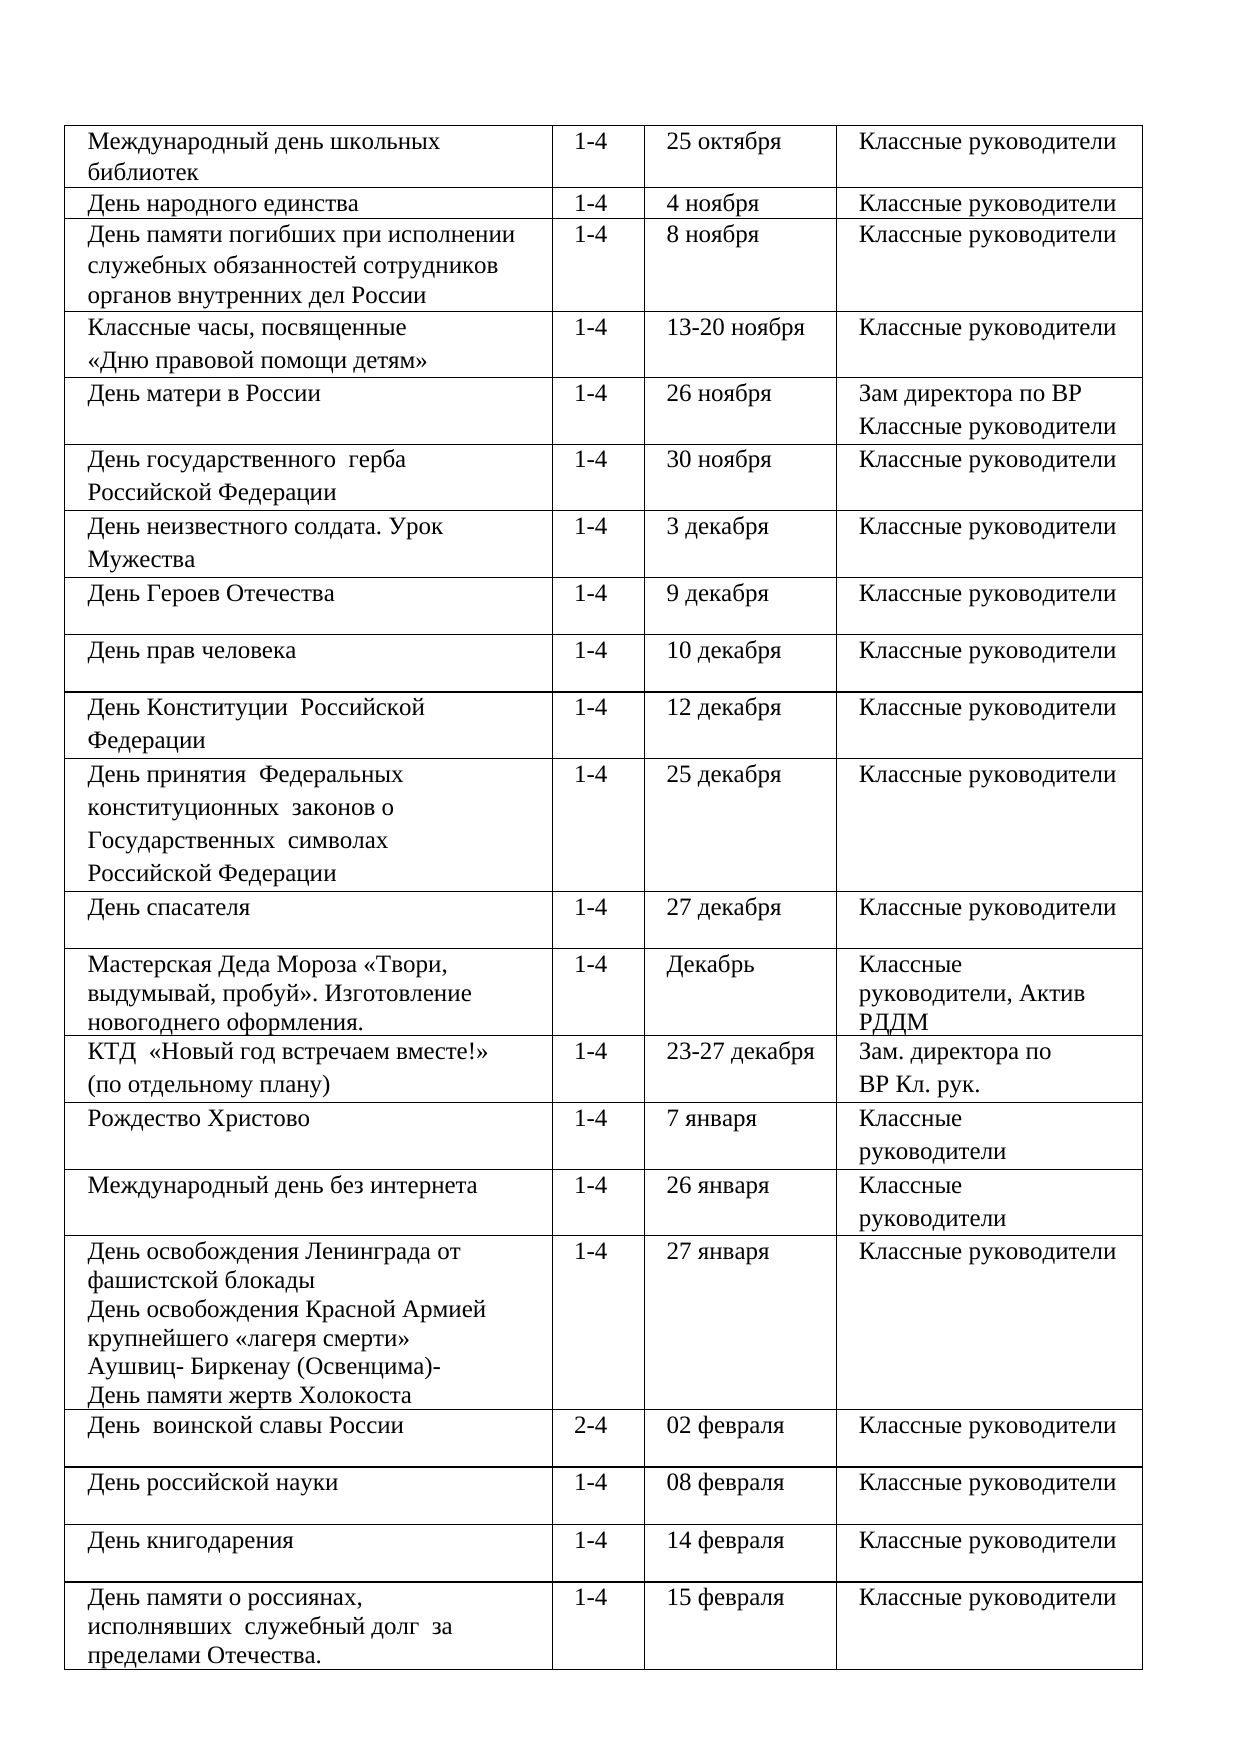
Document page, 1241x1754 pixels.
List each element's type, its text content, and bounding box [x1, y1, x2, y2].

table_cell День памяти погибших при исполнении служебных обязанностей сотрудников органов внутренних дел России [65, 219, 552, 311]
table_cell Классные руководители [837, 1236, 1142, 1409]
table_cell 10 декабря [645, 635, 836, 691]
table_cell День памяти о россиянах, исполнявших служебный долг за пределами Отечества. [65, 1583, 552, 1669]
table_cell 25 декабря [645, 759, 836, 891]
table_cell День народного единства [65, 188, 552, 218]
table_cell Классные руководители [837, 1170, 1142, 1235]
table_cell 1-4 [553, 949, 644, 1035]
table_cell День Героев Отечества [65, 578, 552, 634]
table_cell День матери в России [65, 378, 552, 443]
table_cell 1-4 [553, 1170, 644, 1235]
table_cell 30 ноября [645, 445, 836, 510]
table_cell 1-4 [553, 635, 644, 691]
table_cell Классные руководители [837, 312, 1142, 377]
table_cell 1-4 [553, 1583, 644, 1669]
table_cell День Конституции Российской Федерации [65, 693, 552, 758]
table_cell 1-4 [553, 1236, 644, 1409]
table_cell Международный день без интернета [65, 1170, 552, 1235]
table_cell Классные руководители [837, 188, 1142, 218]
table_cell 1-4 [553, 511, 644, 577]
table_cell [837, 1583, 1142, 1669]
table_cell 14 февраля [645, 1525, 836, 1581]
table_cell Зам. директора по ВР Кл. рук. [837, 1036, 1142, 1102]
table_cell 1-4 [553, 378, 644, 443]
table_cell 4 ноября [645, 188, 836, 218]
table_cell 1-4 [553, 892, 644, 948]
table_cell Классные руководители [837, 892, 1142, 948]
table_cell 23-27 декабря [645, 1036, 836, 1102]
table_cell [837, 126, 1142, 187]
table_cell 13-20 ноября [645, 312, 836, 377]
table_cell 1-4 [553, 188, 644, 218]
table_cell Мастерская Деда Мороза «Твори, выдумывай, пробуй». Изготовление новогоднего оформления. [65, 949, 552, 1035]
table_cell День воинской славы России [65, 1410, 552, 1466]
table_cell 9 декабря [645, 578, 836, 634]
table_cell 1-4 [553, 445, 644, 510]
table_cell Декабрь [645, 949, 836, 1035]
table_cell Зам директора по ВР Классные руководители [837, 378, 1142, 443]
table_cell День неизвестного солдата. Урок Мужества [65, 511, 552, 577]
table_cell Классные руководители [837, 635, 1142, 691]
table_cell 12 декабря [645, 693, 836, 758]
table_cell 26 ноября [645, 378, 836, 443]
table_cell День книгодарения [65, 1525, 552, 1581]
table_cell 1-4 [553, 1525, 644, 1581]
table_cell 1-4 [553, 1468, 644, 1524]
table_cell 1-4 [553, 312, 644, 377]
table_cell 1-4 [553, 219, 644, 311]
table_cell Классные руководители [837, 511, 1142, 577]
table_cell 27 декабря [645, 892, 836, 948]
table_cell 1-4 [553, 1036, 644, 1102]
table_cell Классные руководители [837, 219, 1142, 311]
table_cell День принятия Федеральных конституционных законов о Государственных символах Российской Федерации [65, 759, 552, 891]
table_cell День российской науки [65, 1468, 552, 1524]
table_cell Классные руководители [837, 1410, 1142, 1466]
table_cell 02 февраля [645, 1410, 836, 1466]
table_cell 1-4 [553, 759, 644, 891]
table_cell Международный день школьных библиотек [65, 126, 552, 187]
table_cell Классные руководители, Актив РДДМ [837, 949, 1142, 1035]
table_cell КТД «Новый год встречаем вместе!» (по отдельному плану) [65, 1036, 552, 1102]
table_cell 3 декабря [645, 511, 836, 577]
table_cell 26 января [645, 1170, 836, 1235]
table_cell 1-4 [553, 578, 644, 634]
table_cell Классные руководители [837, 578, 1142, 634]
table_cell 1-4 [553, 1103, 644, 1169]
table_cell День освобождения Ленинграда от фашистской блокады День освобождения Красной Армией крупнейшего «лагеря смерти» Аушвиц- Биркенау (Освенцима)-День памяти жертв Холокоста [65, 1236, 552, 1409]
table_cell Классные руководители [837, 1103, 1142, 1169]
table_cell Классные руководители [837, 445, 1142, 510]
table_cell Классные руководители [837, 1525, 1142, 1581]
table_cell 8 ноября [645, 219, 836, 311]
table_cell 15 февраля [645, 1583, 836, 1669]
table_cell 1-4 [553, 126, 644, 187]
table_cell 2-4 [553, 1410, 644, 1466]
table_cell 27 января [645, 1236, 836, 1409]
table_cell Классные руководители [837, 759, 1142, 891]
table_cell 7 января [645, 1103, 836, 1169]
table_cell Классные руководители [837, 693, 1142, 758]
table_cell Рождество Христово [65, 1103, 552, 1169]
table_cell Классные руководители [837, 1468, 1142, 1524]
table_cell 08 февраля [645, 1468, 836, 1524]
table_cell День прав человека [65, 635, 552, 691]
table_cell 25 октября [645, 126, 836, 187]
table_cell День государственного герба Российской Федерации [65, 445, 552, 510]
table_cell День спасателя [65, 892, 552, 948]
table_cell Классные часы, посвященные «Дню правовой помощи детям» [65, 312, 552, 377]
table_cell 1-4 [553, 693, 644, 758]
